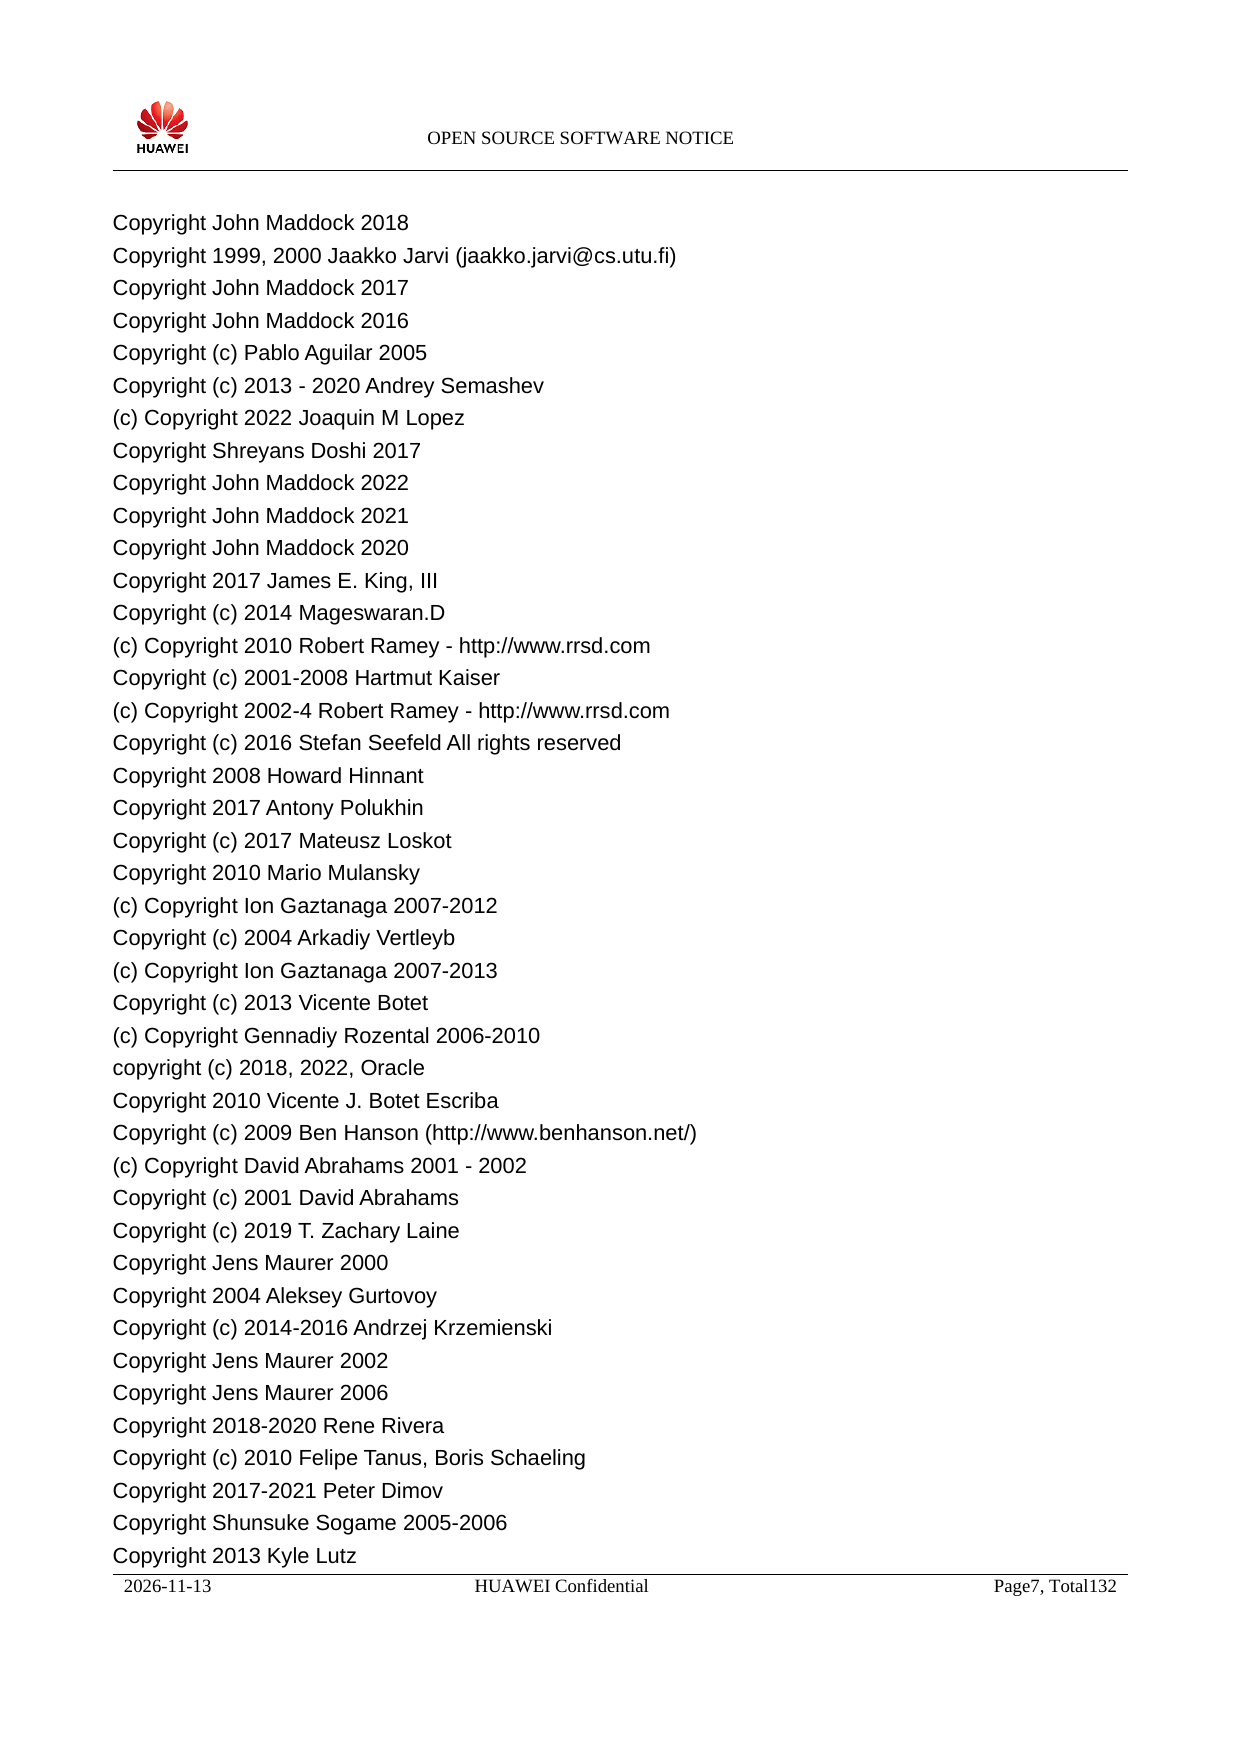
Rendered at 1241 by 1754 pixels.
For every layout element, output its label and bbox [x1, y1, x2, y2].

picture [125, 88, 200, 164]
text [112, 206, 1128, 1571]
